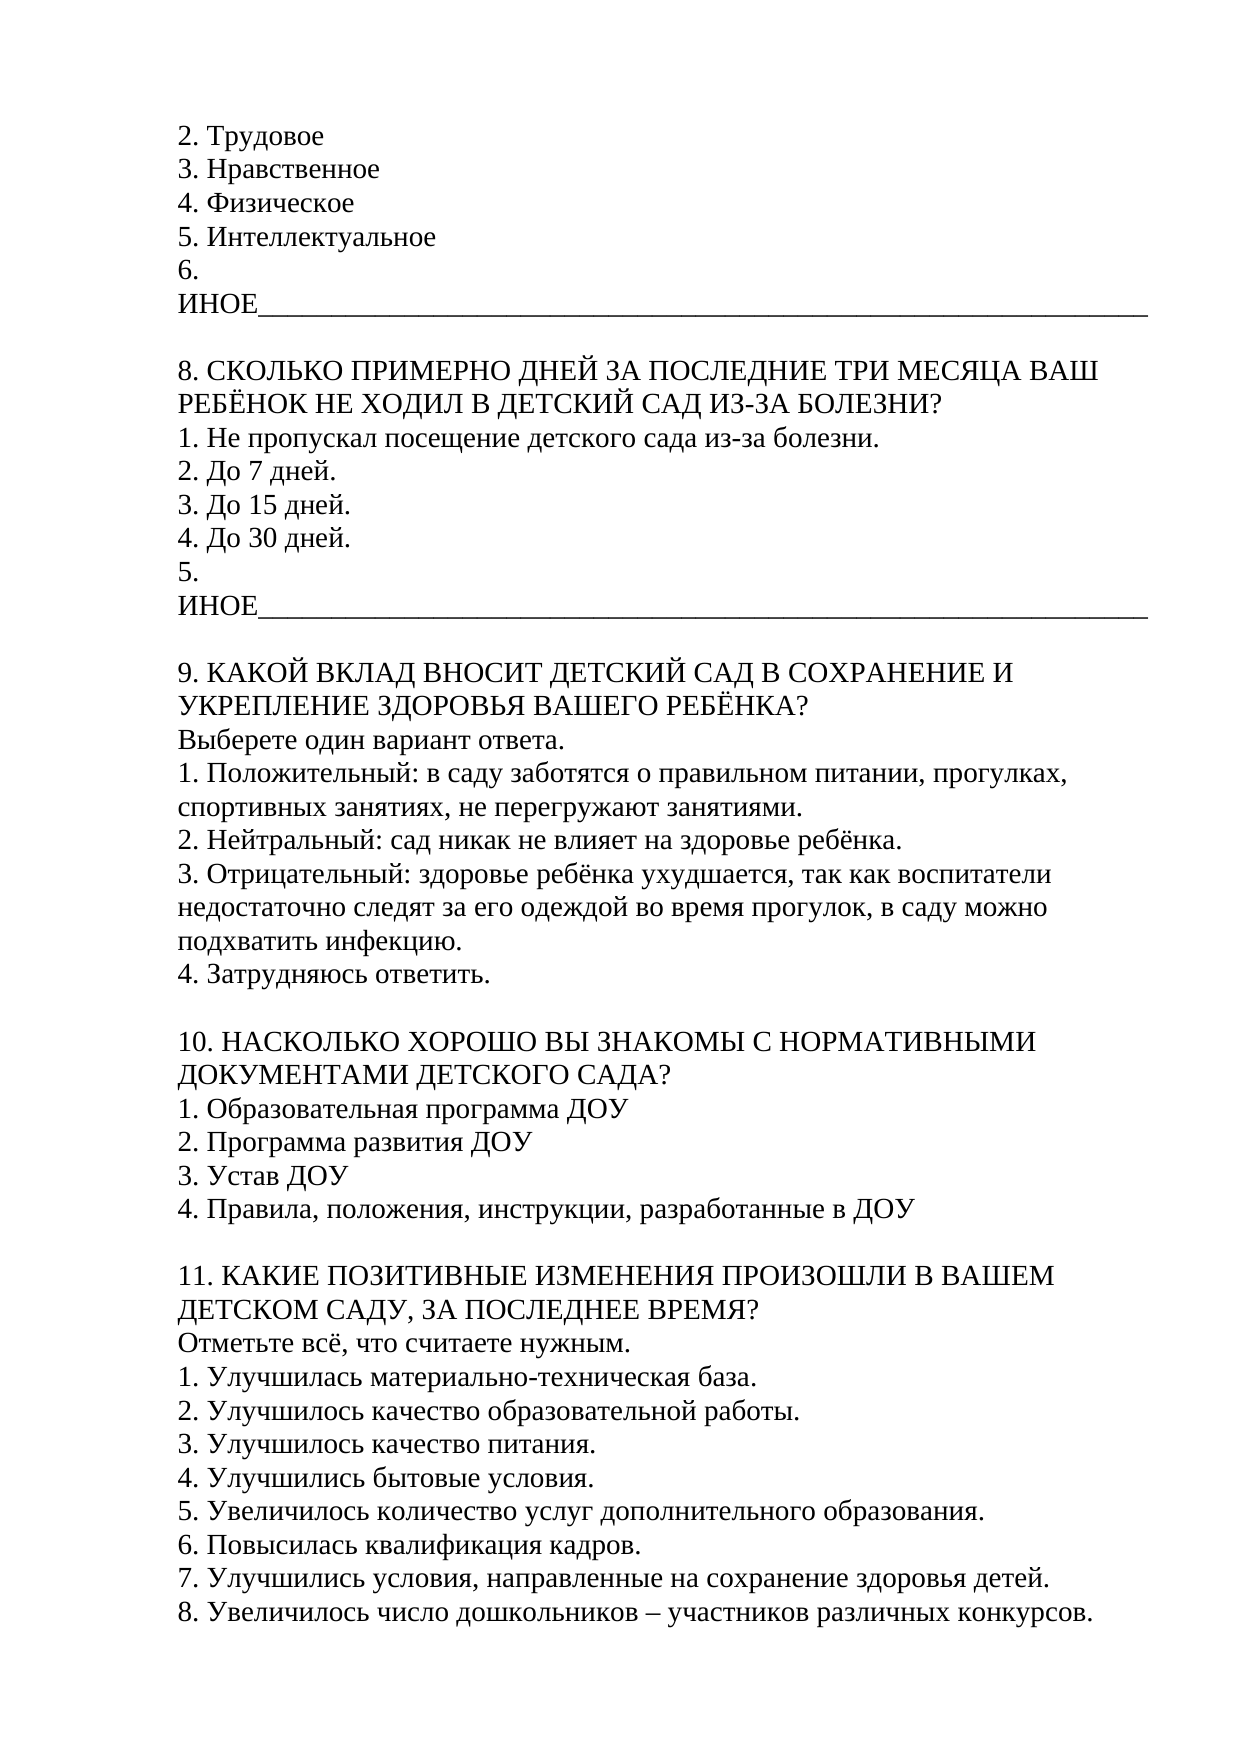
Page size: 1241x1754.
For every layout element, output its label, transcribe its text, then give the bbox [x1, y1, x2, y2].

text 5. ИНОЕ_____________________________________________________________ [177, 554, 1152, 621]
text 6. Повысилась квалификация кадров. [177, 1527, 1152, 1560]
text 1. Не пропускал посещение детского сада из-за болезни. [177, 420, 1152, 453]
text 4. Физическое [177, 185, 1152, 219]
text 4. Затрудняюсь ответить. [177, 957, 1152, 990]
text 2. До 7 дней. [177, 453, 1152, 487]
text 5. Интеллектуальное [177, 219, 1152, 252]
text 8. Увеличилось число дошкольников – участников различных конкурсов. [177, 1594, 1152, 1627]
table_cell 2. Программа развития ДОУ [177, 1124, 1150, 1158]
text 4. До 30 дней. [177, 521, 1152, 554]
text 7. Улучшились условия, направленные на сохранение здоровья детей. [177, 1560, 1152, 1594]
text 2. Нейтральный: сад никак не влияет на здоровье ребёнка. [177, 822, 1152, 856]
table_cell 3. Устав ДОУ [177, 1158, 1150, 1191]
text 3. Отрицательный: здоровье ребёнка ухудшается, так как воспитатели недостаточно следят за его одеждой во время прогулок, в саду можно подхватить инфекцию. [177, 856, 1152, 957]
text 6. ИНОЕ_____________________________________________________________ [177, 252, 1152, 319]
text Отметьте всё, что считаете нужным. [177, 1326, 1152, 1359]
text 9. КАКОЙ ВКЛАД ВНОСИТ ДЕТСКИЙ САД В СОХРАНЕНИЕ И УКРЕПЛЕНИЕ ЗДОРОВЬЯ ВАШЕГО РЕБЁНКА? [177, 655, 1152, 722]
text 8. СКОЛЬКО ПРИМЕРНО ДНЕЙ ЗА ПОСЛЕДНИЕ ТРИ МЕСЯЦА ВАШ РЕБЁНОК НЕ ХОДИЛ В ДЕТСКИЙ САД ИЗ-ЗА БОЛЕЗНИ? [177, 353, 1152, 420]
text 3. Нравственное [177, 152, 1152, 185]
text 5. Увеличилось количество услуг дополнительного образования. [177, 1493, 1152, 1527]
text Выберете один вариант ответа. [177, 722, 1152, 755]
text 3. До 15 дней. [177, 487, 1152, 521]
text 2. Трудовое [177, 118, 1152, 152]
table_header 10. НАСКОЛЬКО ХОРОШО ВЫ ЗНАКОМЫ С НОРМАТИВНЫМИ ДОКУМЕНТАМИ ДЕТСКОГО САДА? 1. Образовательная программа ДОУ [177, 1024, 1150, 1124]
text 4. Улучшились бытовые условия. [177, 1460, 1152, 1493]
text 3. Улучшилось качество питания. [177, 1426, 1152, 1460]
text 2. Улучшилось качество образовательной работы. [177, 1393, 1152, 1426]
text 11. КАКИЕ ПОЗИТИВНЫЕ ИЗМЕНЕНИЯ ПРОИЗОШЛИ В ВАШЕМ ДЕТСКОМ САДУ, ЗА ПОСЛЕДНЕЕ ВРЕМЯ? [177, 1258, 1152, 1326]
text 1. Улучшилась материально-техническая база. [177, 1359, 1152, 1393]
table_cell 4. Правила, положения, инструкции, разработанные в ДОУ [177, 1191, 1150, 1225]
text 1. Положительный: в саду заботятся о правильном питании, прогулках, спортивных занятиях, не перегружают занятиями. [177, 755, 1152, 822]
